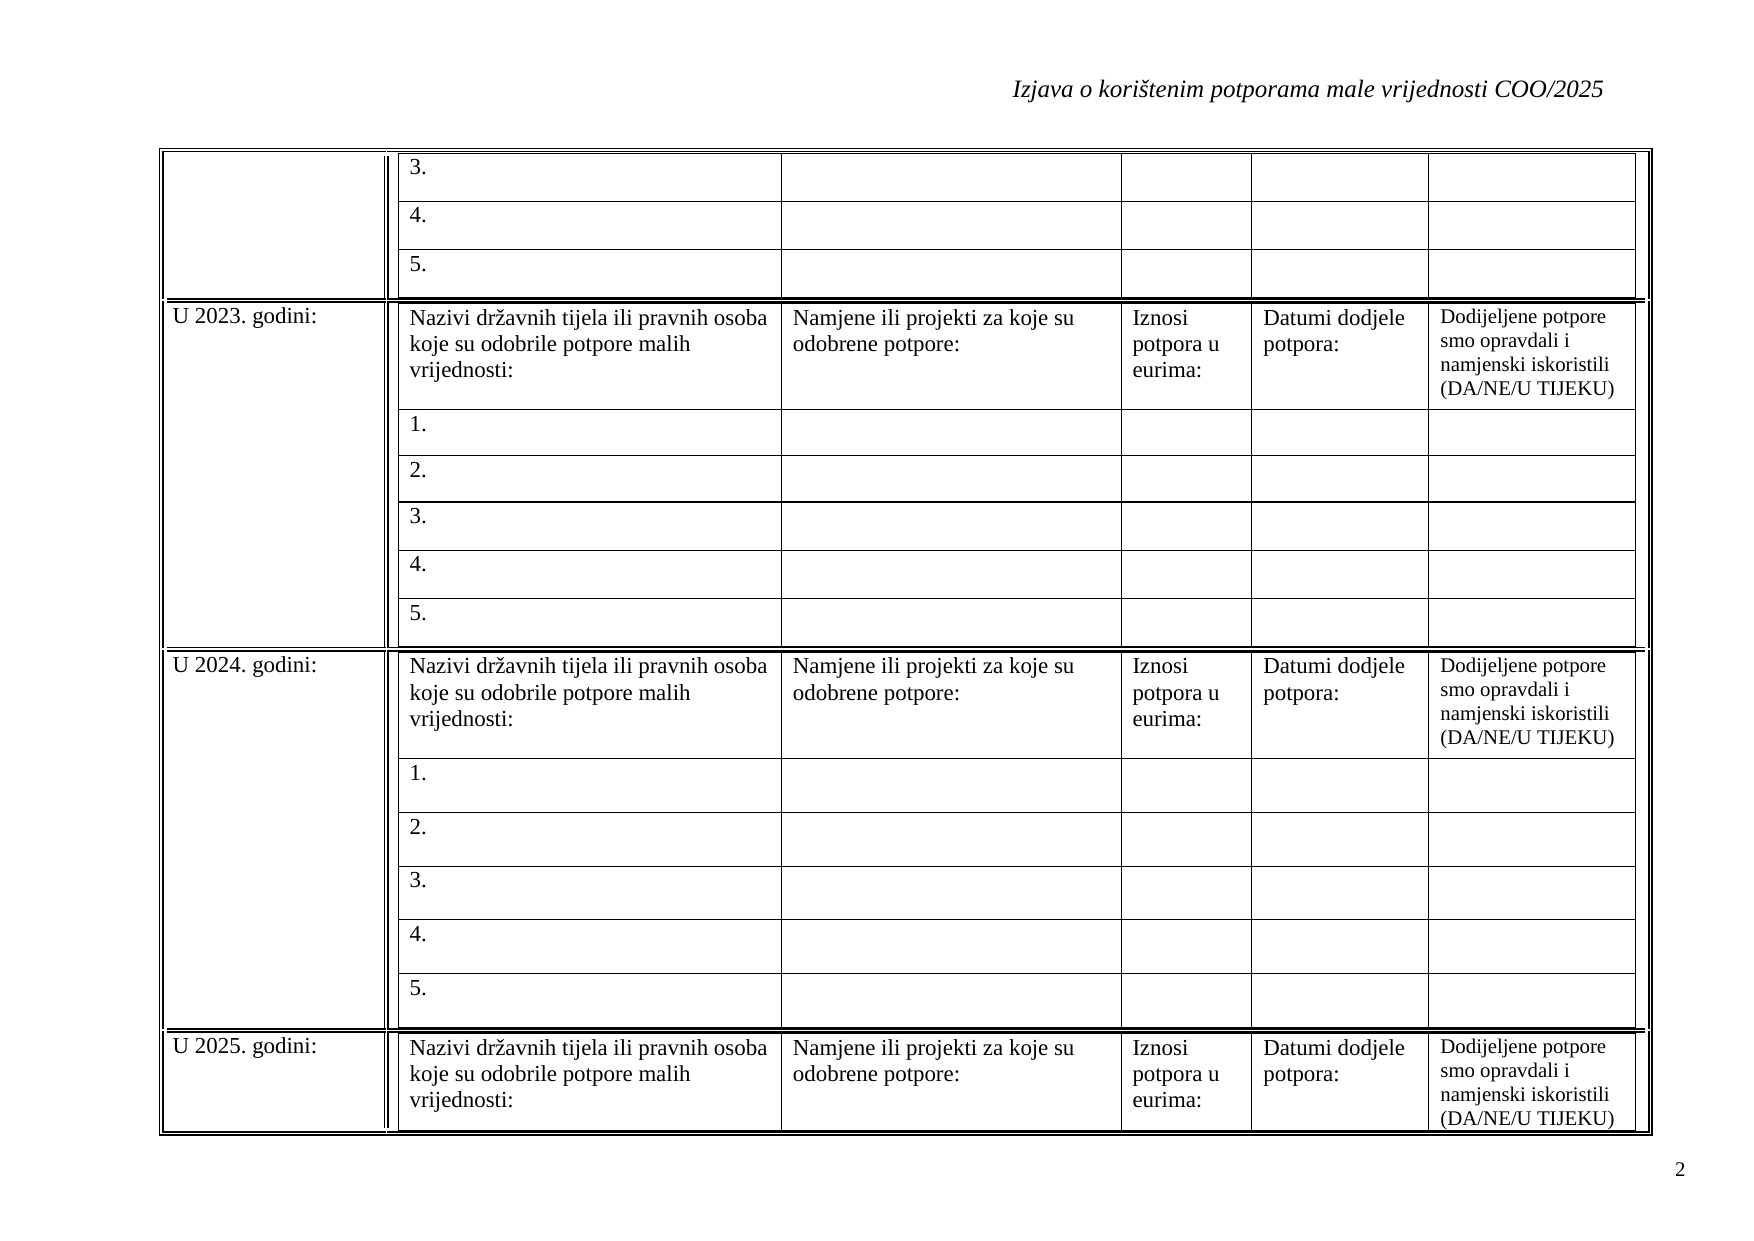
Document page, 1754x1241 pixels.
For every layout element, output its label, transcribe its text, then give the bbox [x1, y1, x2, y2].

table_cell [386, 298, 1651, 647]
table_cell U 2025. godini: [161, 1028, 386, 1131]
table_cell [386, 1028, 1651, 1131]
table_cell [386, 647, 1651, 1028]
table_cell U 2022. godini: [164, 152, 386, 298]
table_cell [386, 149, 1651, 298]
table_cell U 2023. godini: [161, 298, 386, 647]
table_cell U 2024. godini: [161, 647, 386, 1028]
